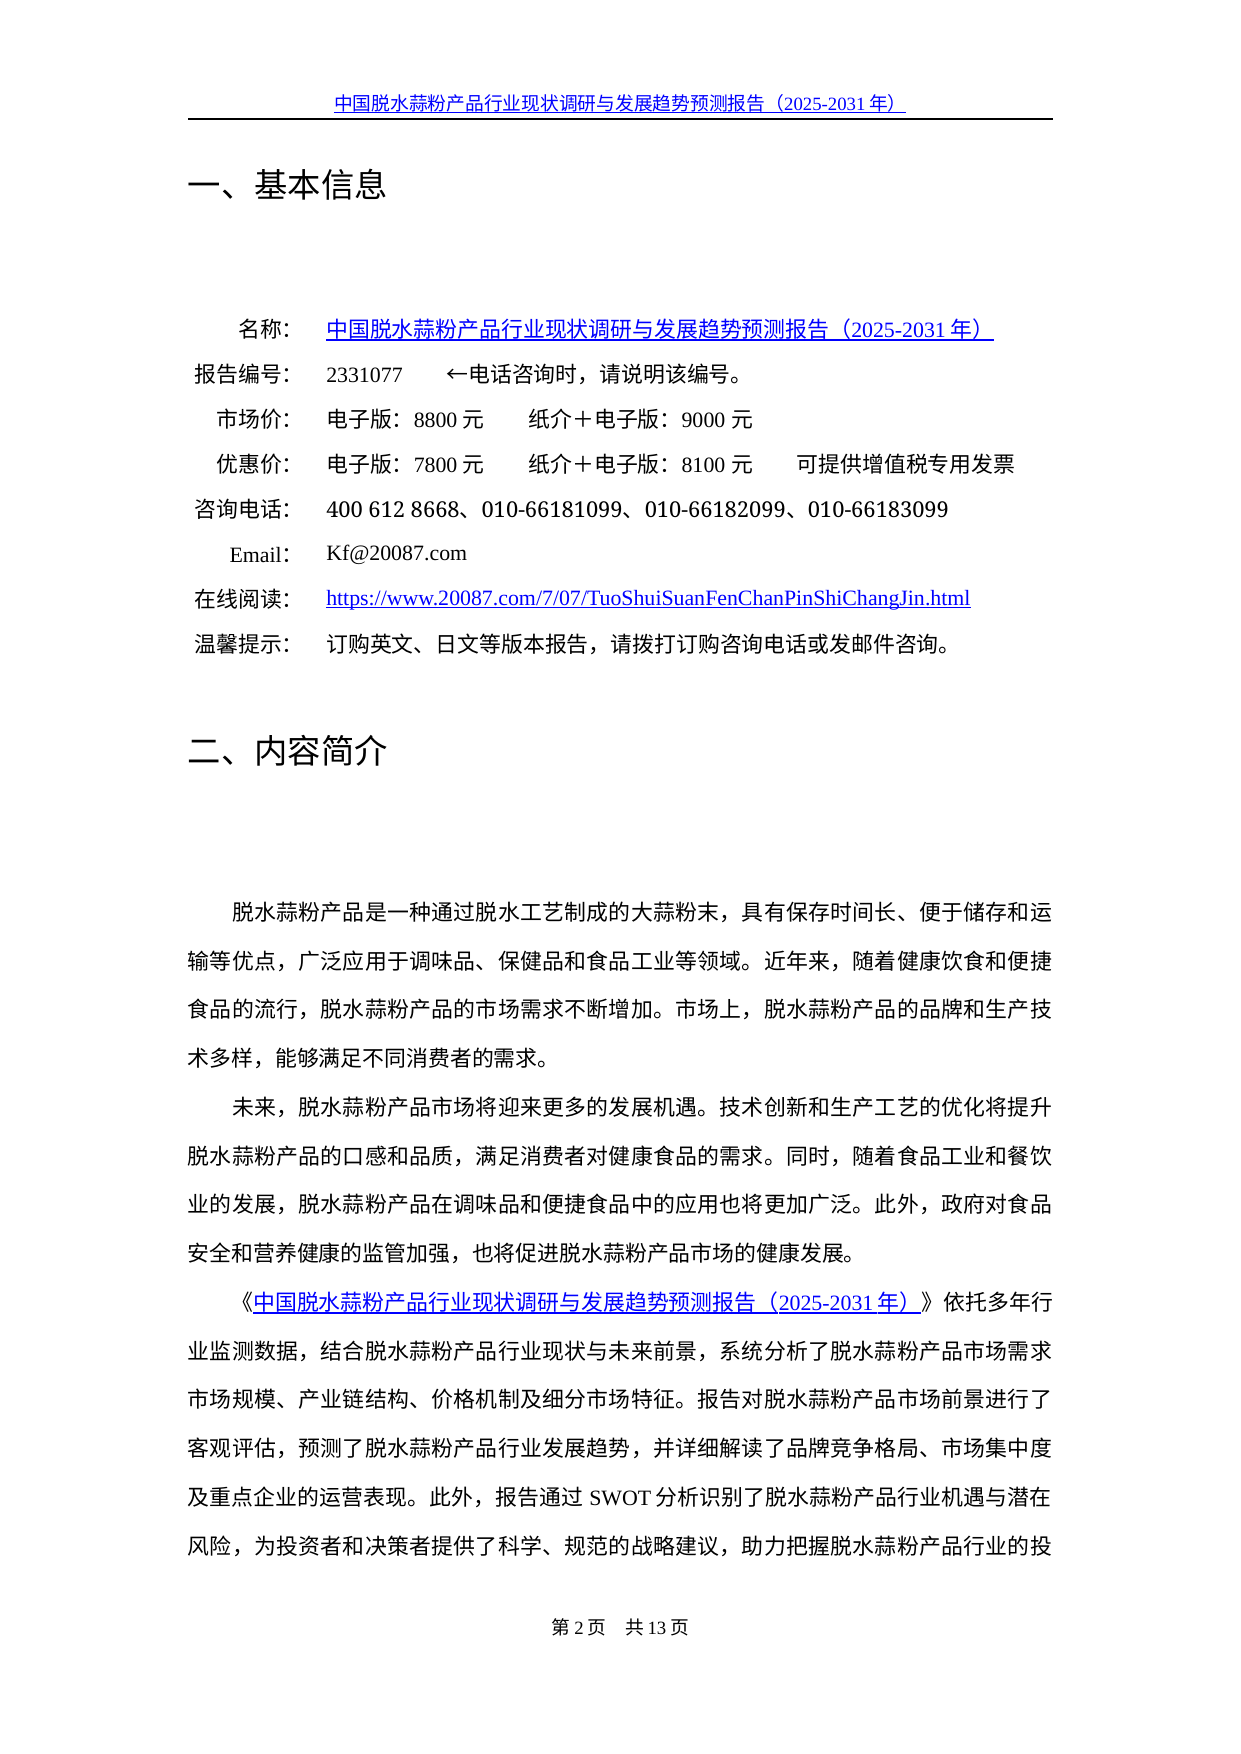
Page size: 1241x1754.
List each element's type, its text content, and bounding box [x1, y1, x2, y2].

table_cell 报告编号： [167, 357, 315, 402]
table_cell 咨询电话： [167, 492, 315, 537]
table_cell 电子版：8800 元 纸介＋电子版：9000 元 [315, 402, 1073, 447]
table_cell Kf@20087.com [315, 537, 1073, 582]
table_cell Email： [167, 537, 315, 582]
table_cell 市场价： [167, 402, 315, 447]
table_cell 优惠价： [167, 447, 315, 492]
table_cell 在线阅读： [167, 582, 315, 627]
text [187, 894, 1053, 1561]
table_cell 温馨提示： [167, 627, 315, 672]
table_cell [315, 582, 1073, 627]
table_header 中国脱水蒜粉产品行业现状调研与发展趋势预测报告（2025-2031年） [315, 312, 1073, 357]
table_cell 电子版：7800 元 纸介＋电子版：8100 元 可提供增值税专用发票 [315, 447, 1073, 492]
table_header 名称： [167, 312, 315, 357]
title 二、内容简介 [187, 717, 1053, 782]
table_cell 2331077 ←电话咨询时，请说明该编号。 [315, 357, 1073, 402]
table_cell 订购英文、日文等版本报告，请拨打订购咨询电话或发邮件咨询。 [315, 627, 1073, 672]
title 一、基本信息 [187, 150, 1053, 215]
table_cell 400 612 8668、010-66181099、010-66182099、010-66183099 [315, 492, 1073, 537]
